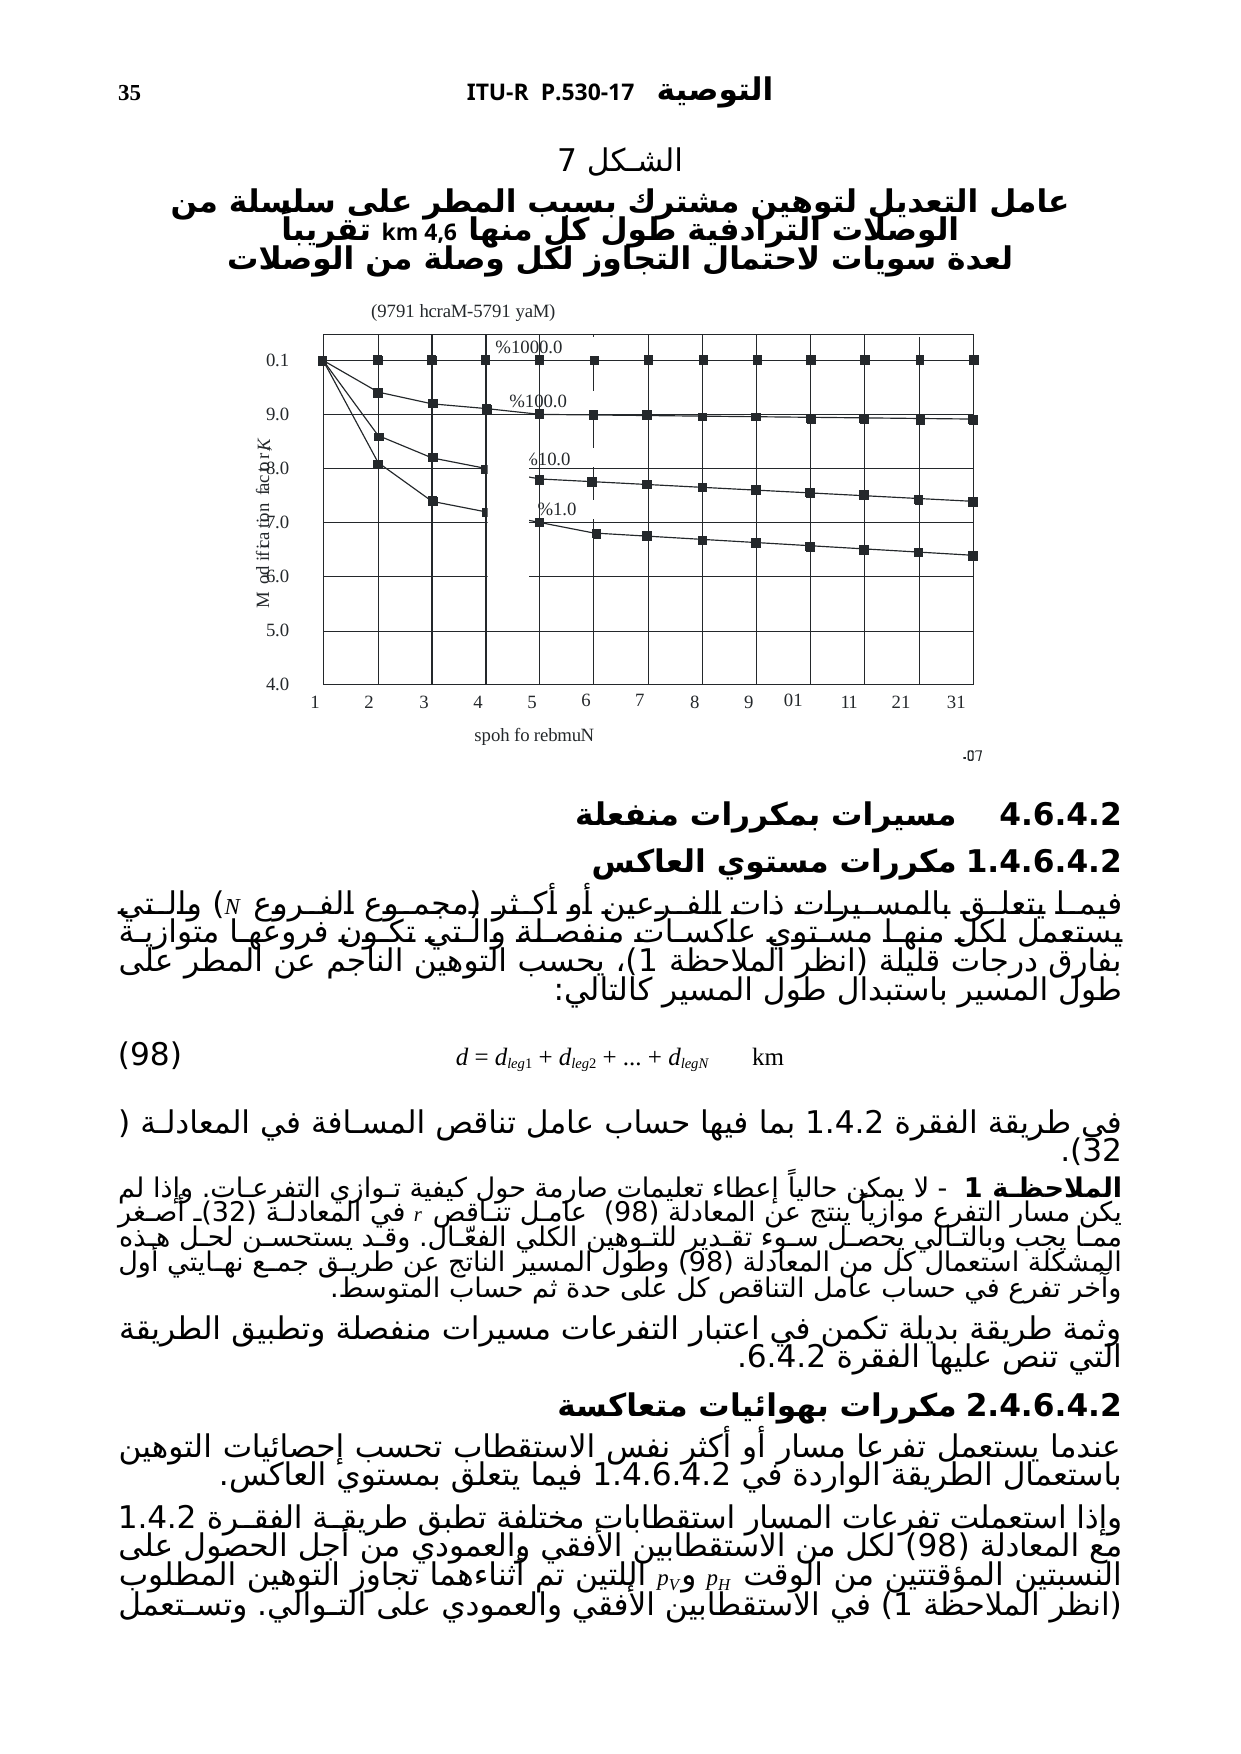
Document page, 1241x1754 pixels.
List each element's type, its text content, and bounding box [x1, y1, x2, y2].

text في طريقة الفقرة 1.4.2 بما فيها حساب عامل تناقص المسافة في المعادلة (32). [118, 1111, 1122, 1169]
text عندما يستعمل تفرعا مسار أو أكثر نفس الاستقطاب تحسب إحصائيات التوهين باستعمال الطريقة الواردة في 1.4.6.4.2 فيما يتعلق بمستوي العاكس. [118, 1435, 1122, 1493]
subtitle 1.4.6.4.2 مكررات مستوي العاكس [118, 849, 933, 878]
subtitle 4.6.4.2 مسيرات بمكررات منفعلة [760, 802, 1122, 831]
subtitle 2.4.6.4.2 مكررات بهوائيات متعاكسة [118, 1393, 933, 1422]
text الملاحظـة 1 - لا يمكن حالياً إعطاء تعليمات صارمة حول كيفية توازي التفرعات. وإذا لم يكن مسار التفرع موازياً ينتج عن المعادلة (98) عامل تناقص r في المعادلة (32) أصغر مما يجب وبالتالي يحصل سوء تقدير للتوهين الكلي الفعّال. وقد يستحسن لحل هذه المشكلة استعمال كل من المعادلة (98) وطول المسير الناتج عن طريق جمع نهايتي أول وآخر تفرع في حساب عامل التناقص كل على حدة ثم حساب المتوسط. [118, 1177, 1122, 1304]
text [118, 1505, 1122, 1623]
text فيما يتعلق بالمسيرات ذات الفرعين أو أكثر (مجموع الفروع N) والتي يستعمل لكل منها مستوي عاكسات منفصلة والتي تكون فروعها متوازية بفارق درجات قليلة (انظر الملاحظة 1)، يحسب التوهين الناجم عن المطر على طول المسير باستبدال طول المسير كالتالي: [118, 891, 1122, 1008]
text d = dleg1 + dleg2 + ... + dlegN km (98) [118, 1037, 1122, 1073]
subtitle 1.4.6.4.2 مكررات مستوي العاكس [909, 849, 1122, 878]
text الشـكل 7 [118, 148, 1122, 177]
subtitle 4.6.4.2 مسيرات بمكررات منفعلة [118, 802, 783, 831]
title عامل التعديل لتوهين مشترك بسبب المطر على سلسلة من الوصلات الترادفية طول كل منها km 4,6 تقريباً لعدة سويات لاحتمال التجاوز لكل وصلة من الوصلات [118, 189, 1122, 277]
subtitle 2.4.6.4.2 مكررات بهوائيات متعاكسة [909, 1393, 1122, 1422]
text وثمة طريقة بديلة تكمن في اعتبار التفرعات مسيرات منفصلة وتطبيق الطريقة التي تنص عليها الفقرة 6.4.2. [118, 1316, 1122, 1374]
